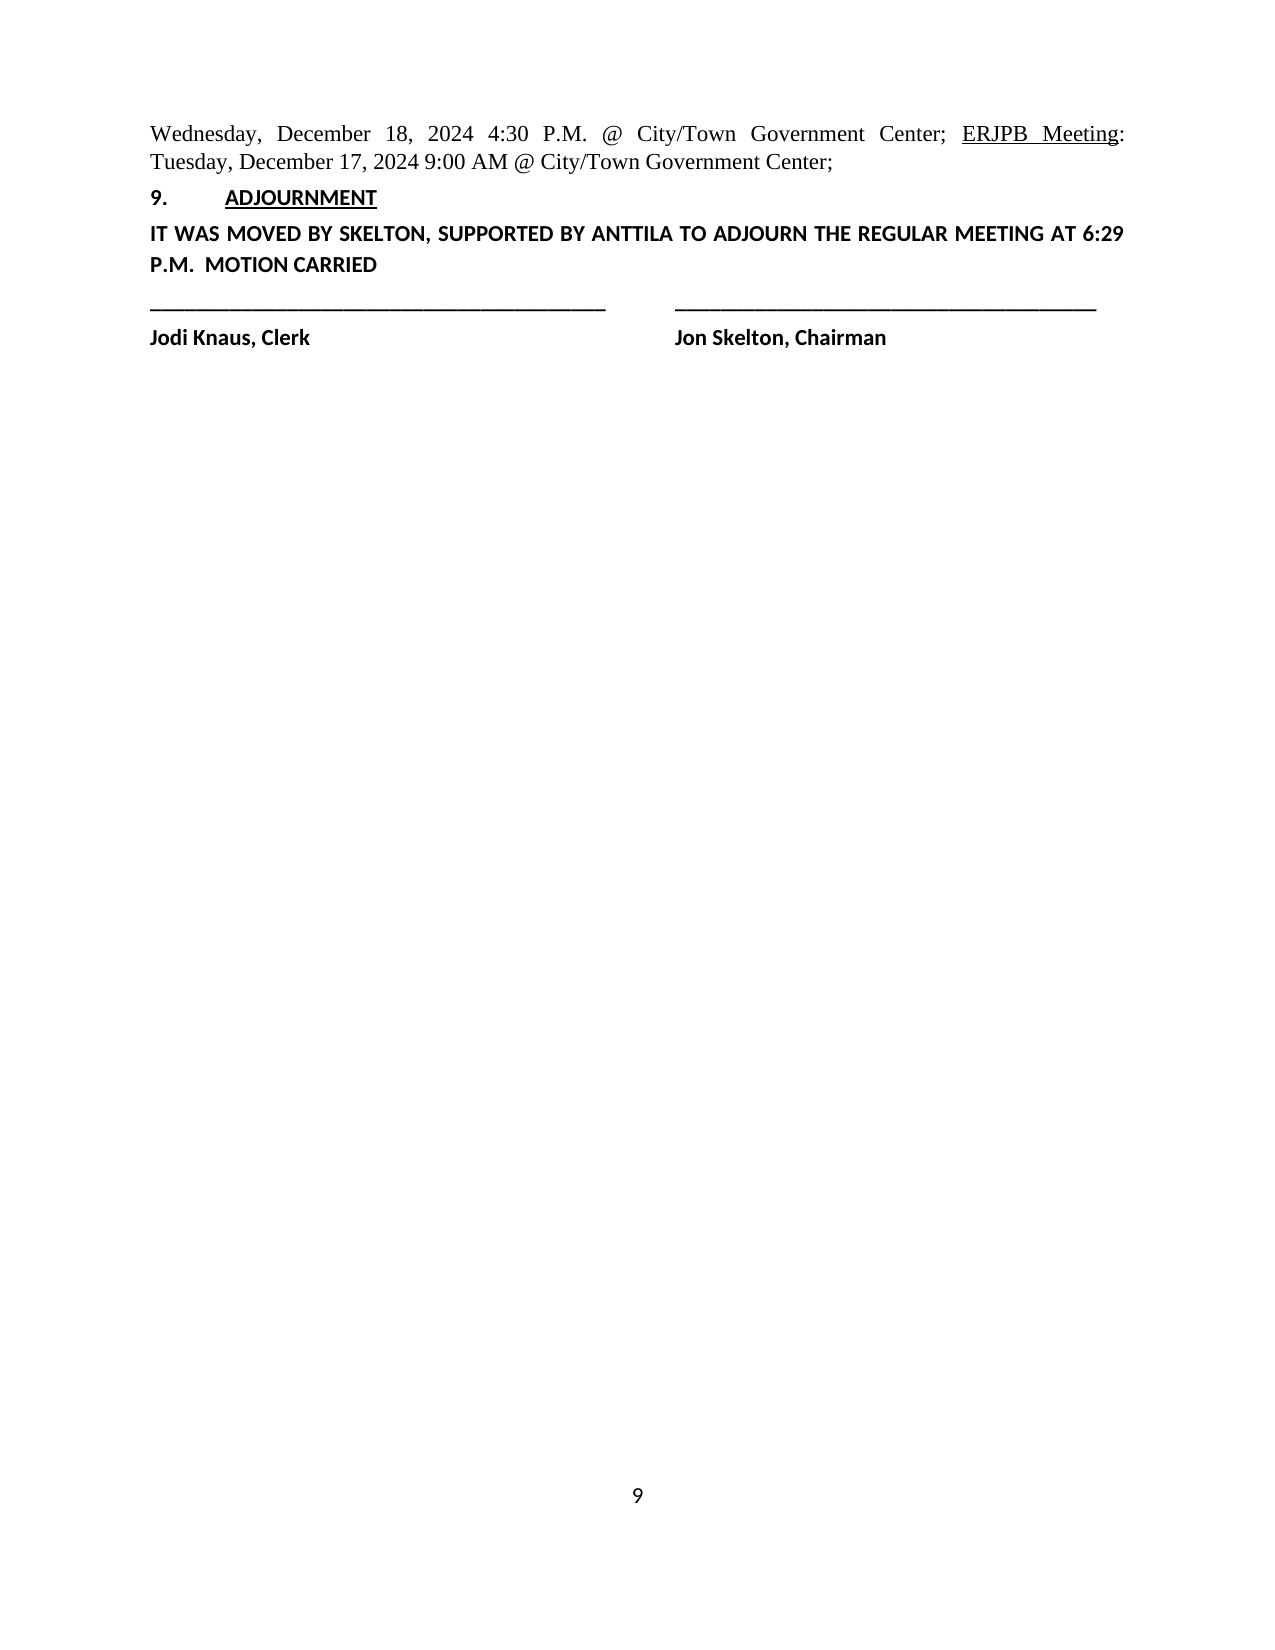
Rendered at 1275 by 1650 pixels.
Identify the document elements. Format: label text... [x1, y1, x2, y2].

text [150, 120, 1125, 175]
text 9. ADJOURNMENT [150, 183, 1125, 211]
text Jodi Knaus, Clerk Jon Skelton, Chairman [150, 323, 1125, 351]
text IT WAS MOVED BY SKELTON, SUPPORTED BY ANTTILA TO ADJOURN THE REGULAR MEETING AT 6:29 P.M. MOTION CARRIED [150, 219, 1125, 278]
text ________________________________________ _____________________________________ [150, 286, 1125, 314]
